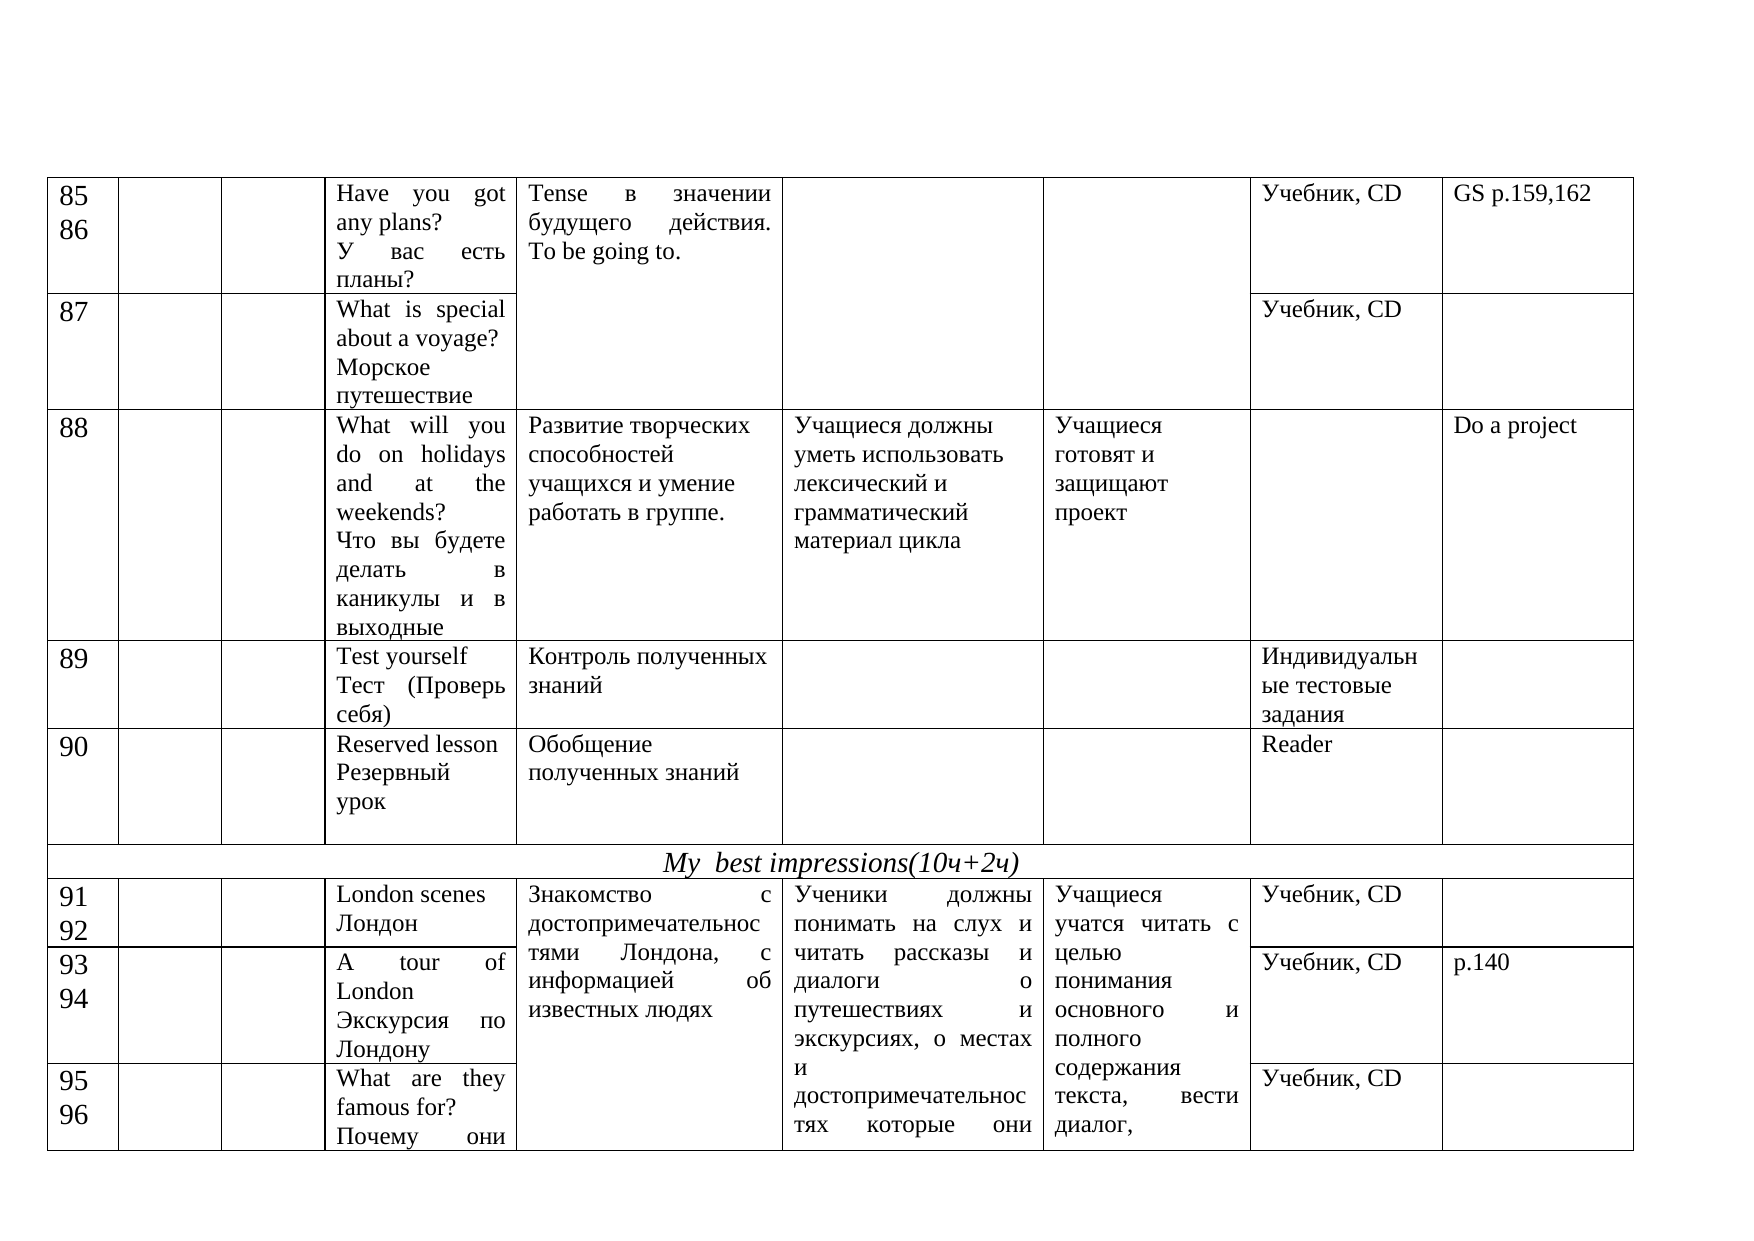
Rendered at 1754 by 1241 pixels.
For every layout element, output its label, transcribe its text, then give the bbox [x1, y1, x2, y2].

table_cell Учащиеся должны уметь использовать лексический и грамматический материал цикла [783, 410, 1043, 640]
table_cell A tour of London Экскурсия по Лондону [326, 948, 516, 1062]
table_cell [119, 948, 221, 1062]
table_cell Reader [1251, 729, 1442, 844]
table_cell [119, 879, 221, 946]
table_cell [326, 1064, 516, 1150]
table_cell Учебник, CD [1251, 879, 1442, 946]
table_cell [119, 410, 221, 640]
table_cell Have you got any plans? У вас есть планы? [326, 178, 516, 293]
table_cell [222, 178, 324, 293]
table_cell Учебник, CD [1251, 948, 1442, 1062]
table_cell [783, 729, 1043, 844]
table_cell Учащиеся готовят и защищают проект [1044, 410, 1250, 640]
table_cell [1443, 729, 1633, 844]
table_cell 89 [48, 641, 118, 728]
table_cell Знакомство с достопримечательностями Лондона, с информацией об известных людях [517, 879, 782, 1150]
table_cell [1251, 410, 1442, 640]
table_cell Контроль полученных знаний [517, 641, 782, 728]
table_cell What is special about a voyage? Морское путешествие [326, 294, 516, 409]
table_cell [222, 410, 324, 640]
table_cell [1443, 641, 1633, 728]
table_cell [783, 641, 1043, 728]
table_cell Учебник, CD [1251, 294, 1442, 409]
table_cell p.140 [1443, 948, 1633, 1062]
table_cell 88 [48, 410, 118, 640]
table_cell [1443, 294, 1633, 409]
table_cell 90 [48, 729, 118, 844]
table_cell [1044, 729, 1250, 844]
table_cell 93 94 [48, 948, 118, 1062]
table_cell [1443, 879, 1633, 946]
table_cell Учащиеся учатся читать с целью понимания основного и полного содержания текста, вести диалог, пользоваться грамматическим справочником, готовить и представлять проекты, выполнять тестовые задания [1044, 879, 1250, 1150]
table_cell Ученики должны понимать на слух и читать рассказы и диалоги о путешествиях и экскурсиях, о местах и достопримечательностях которые они посетили и увидели, уметь говорить о местных праздниках, о поездках в разные города, уметь писать о любимом виде спорта и мероприятиях о путешествиях в города и делится впечатлениями о поездках Ученики должны уметь использовать Present, Past, Future Simple, to be going to, Present, Past Progressive, Present Perfect [783, 879, 1043, 1150]
table_cell Индивидуальные тестовые задания [1251, 641, 1442, 728]
table_cell [222, 879, 324, 946]
table_cell [222, 948, 324, 1062]
table_cell [1044, 641, 1250, 728]
table_cell 87 [48, 294, 118, 409]
table_cell [222, 641, 324, 728]
table_cell [1443, 1064, 1633, 1150]
table_cell [119, 729, 221, 844]
table_cell GS p.159,162 [1443, 178, 1633, 293]
table_cell [119, 1064, 221, 1150]
table_cell Учебник, CD [1251, 178, 1442, 293]
table_cell [119, 641, 221, 728]
table_cell [222, 294, 324, 409]
table_cell 85 86 [48, 178, 118, 293]
table_cell 95 96 [48, 1064, 118, 1150]
table_cell [222, 729, 324, 844]
table_cell Обобщение полученных знаний [517, 729, 782, 844]
table_cell Учебник, CD [1251, 1064, 1442, 1150]
table_cell Развитие творческих способностей учащихся и умение работать в группе. [517, 410, 782, 640]
table_cell Тest yourself Тест (Проверь себя) [326, 641, 516, 728]
table_cell My best impressions(10ч+2ч) [48, 845, 1633, 878]
table_cell 91 92 [48, 879, 118, 946]
table_cell [119, 178, 221, 293]
table_cell Reserved lesson Резервный урок [326, 729, 516, 844]
table_cell Do a project [1443, 410, 1633, 640]
table_cell [222, 1064, 324, 1150]
table_cell What will you do on holidays and at the weekends? Что вы будете делать в каникулы и в выходные [326, 410, 516, 640]
table_cell [119, 294, 221, 409]
table_cell London scenes Лондон [326, 879, 516, 946]
